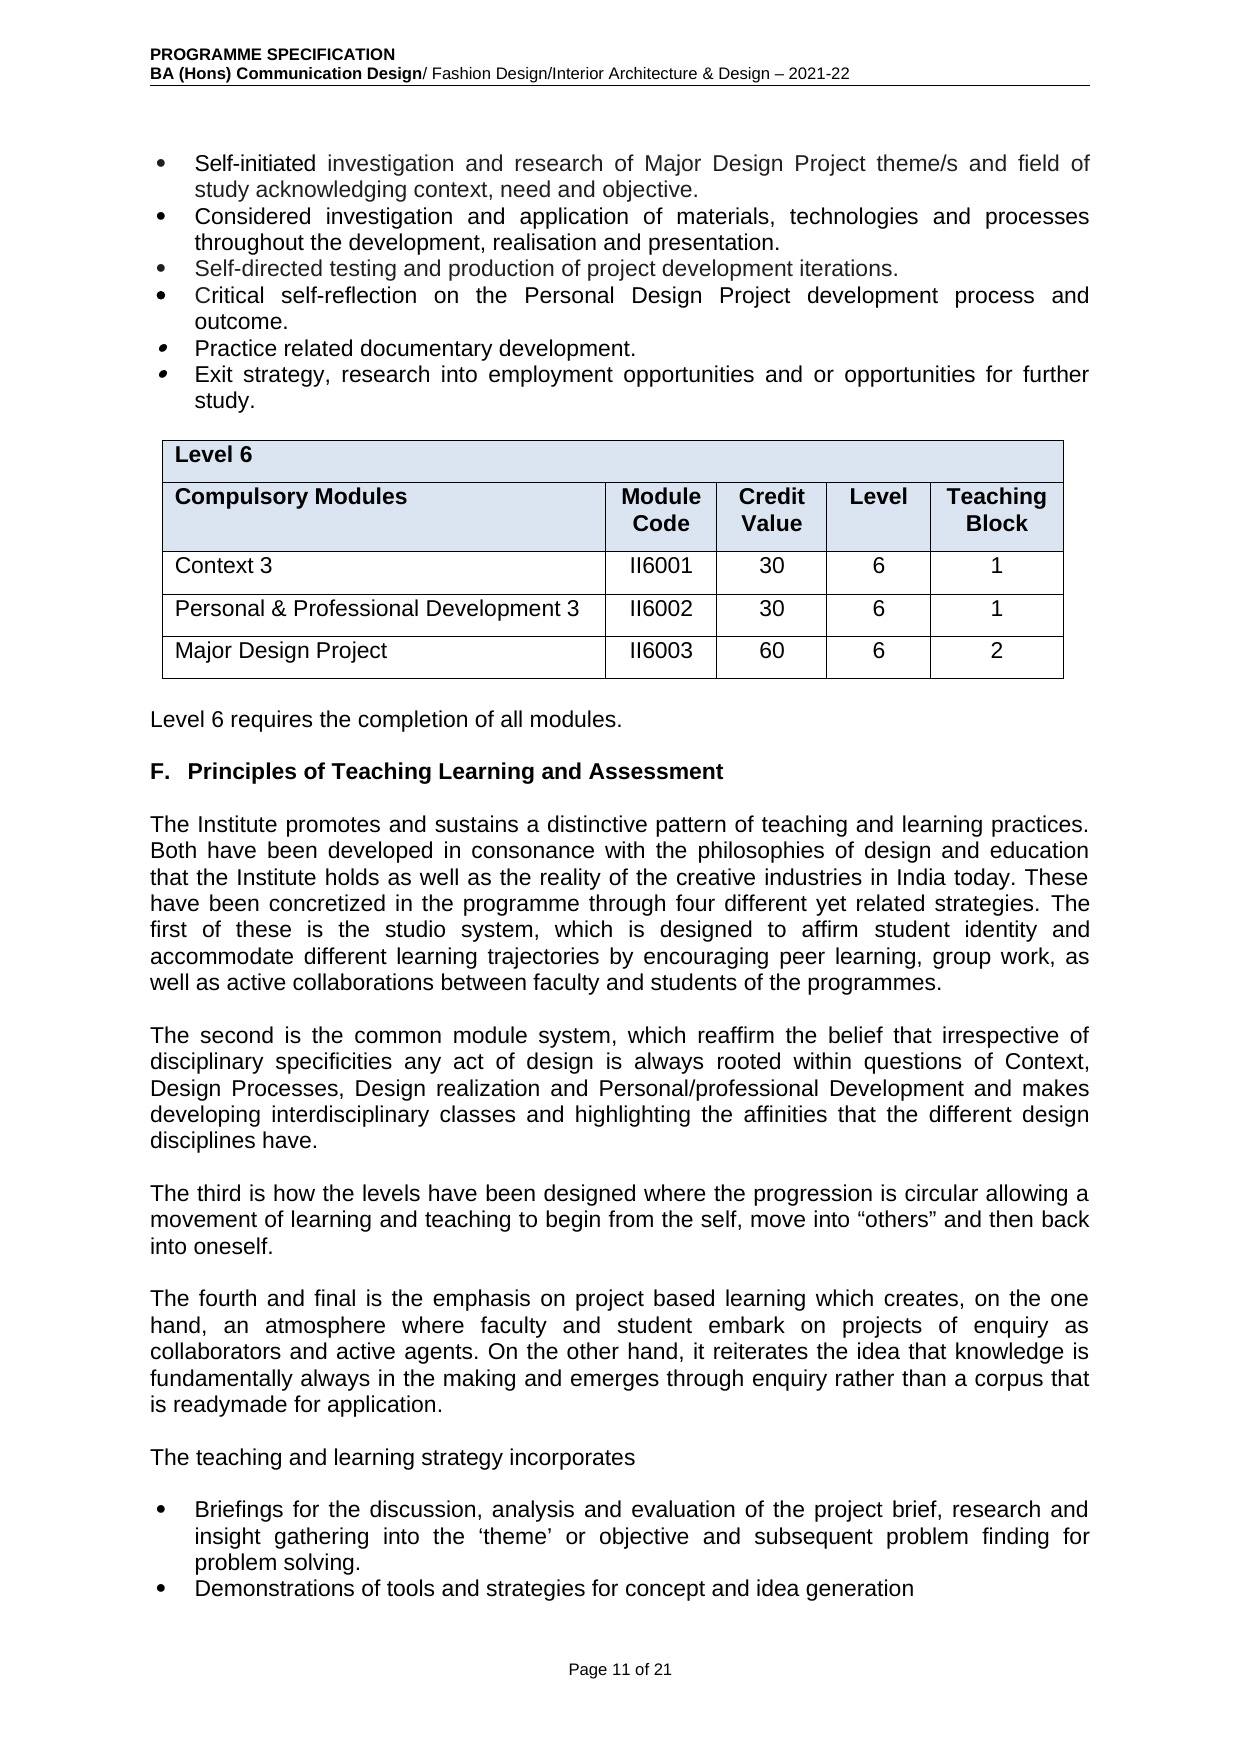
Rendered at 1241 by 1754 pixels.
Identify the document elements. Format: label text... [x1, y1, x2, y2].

table_cell Module Code [606, 483, 716, 551]
table_cell 2 [931, 637, 1063, 678]
table_cell Level [827, 483, 930, 551]
table_cell 30 [717, 595, 826, 636]
list Principles of Teaching Learning and Assessment [150, 758, 1090, 785]
table_cell 6 [827, 637, 930, 678]
table_cell 60 [717, 637, 826, 678]
text The teaching and learning strategy incorporates [150, 1443, 1090, 1470]
table_cell II6001 [606, 552, 716, 593]
text The fourth and final is the emphasis on project based learning which creates, on the one hand, an atmosphere where faculty and student embark on projects of enquiry as collaborators and active agents. On the other hand, it reiterates the idea that knowledge is fundamentally always in the making and emerges through enquiry rather than a corpus that is readymade for application. [150, 1285, 1090, 1417]
table_cell 1 [931, 552, 1063, 593]
list Exit strategy, research into employment opportunities and or opportunities for further study. [157, 361, 1090, 413]
text Level 6 requires the completion of all modules. [150, 706, 1090, 732]
table_cell Credit Value [717, 483, 826, 551]
table_header Level 6 [163, 441, 1063, 482]
list Self-initiated investigation and research of Major Design Project theme/s and field of study acknowledging context, need and objective. [157, 150, 1090, 203]
table_cell 30 [717, 552, 826, 593]
text The Institute promotes and sustains a distinctive pattern of teaching and learning practices. Both have been developed in consonance with the philosophies of design and education that the Institute holds as well as the reality of the creative industries in India today. These have been concretized in the programme through four different yet related strategies. The first of these is the studio system, which is designed to affirm student identity and accommodate different learning trajectories by encouraging peer learning, group work, as well as active collaborations between faculty and students of the programmes. [150, 811, 1090, 996]
table_cell 6 [827, 552, 930, 593]
list Self-directed testing and production of project development iterations. [157, 255, 1090, 282]
table_cell Personal & Professional Development 3 [163, 595, 605, 636]
table_cell Compulsory Modules [163, 483, 605, 551]
table_cell II6002 [606, 595, 716, 636]
table_cell II6003 [606, 637, 716, 678]
list Practice related documentary development. [157, 334, 1090, 361]
table_cell 6 [827, 595, 930, 636]
table_cell 1 [931, 595, 1063, 636]
list Briefings for the discussion, analysis and evaluation of the project brief, research and insight gathering into the ‘theme’ or objective and subsequent problem finding for problem solving. [157, 1496, 1090, 1575]
list Demonstrations of tools and strategies for concept and idea generation [157, 1575, 1090, 1602]
table_cell Context 3 [163, 552, 605, 593]
table_cell Teaching Block [931, 483, 1063, 551]
table_cell Major Design Project [163, 637, 605, 678]
list Critical self-reflection on the Personal Design Project development process and outcome. [157, 282, 1090, 334]
text The third is how the levels have been designed where the progression is circular allowing a movement of learning and teaching to begin from the self, move into “others” and then back into oneself. [150, 1180, 1090, 1259]
list Considered investigation and application of materials, technologies and processes throughout the development, realisation and presentation. [157, 203, 1090, 255]
text The second is the common module system, which reaffirm the belief that irrespective of disciplinary specificities any act of design is always rooted within questions of Context, Design Processes, Design realization and Personal/professional Development and makes developing interdisciplinary classes and highlighting the affinities that the different design disciplines have. [150, 1022, 1090, 1154]
